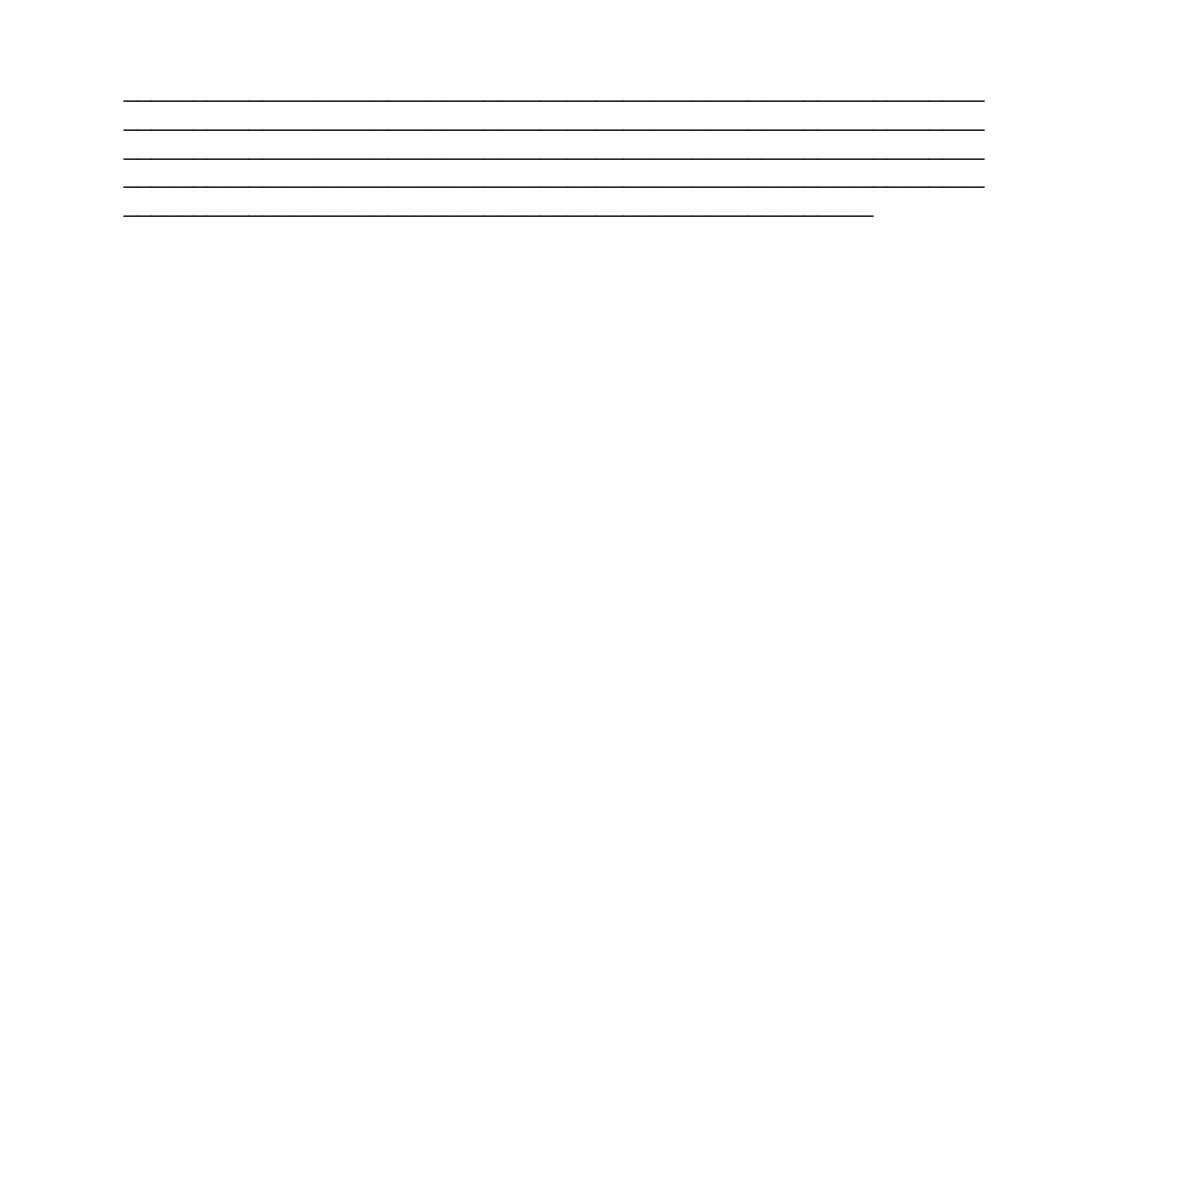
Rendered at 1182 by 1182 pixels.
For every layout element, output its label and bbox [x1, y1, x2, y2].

text [123, 73, 998, 218]
